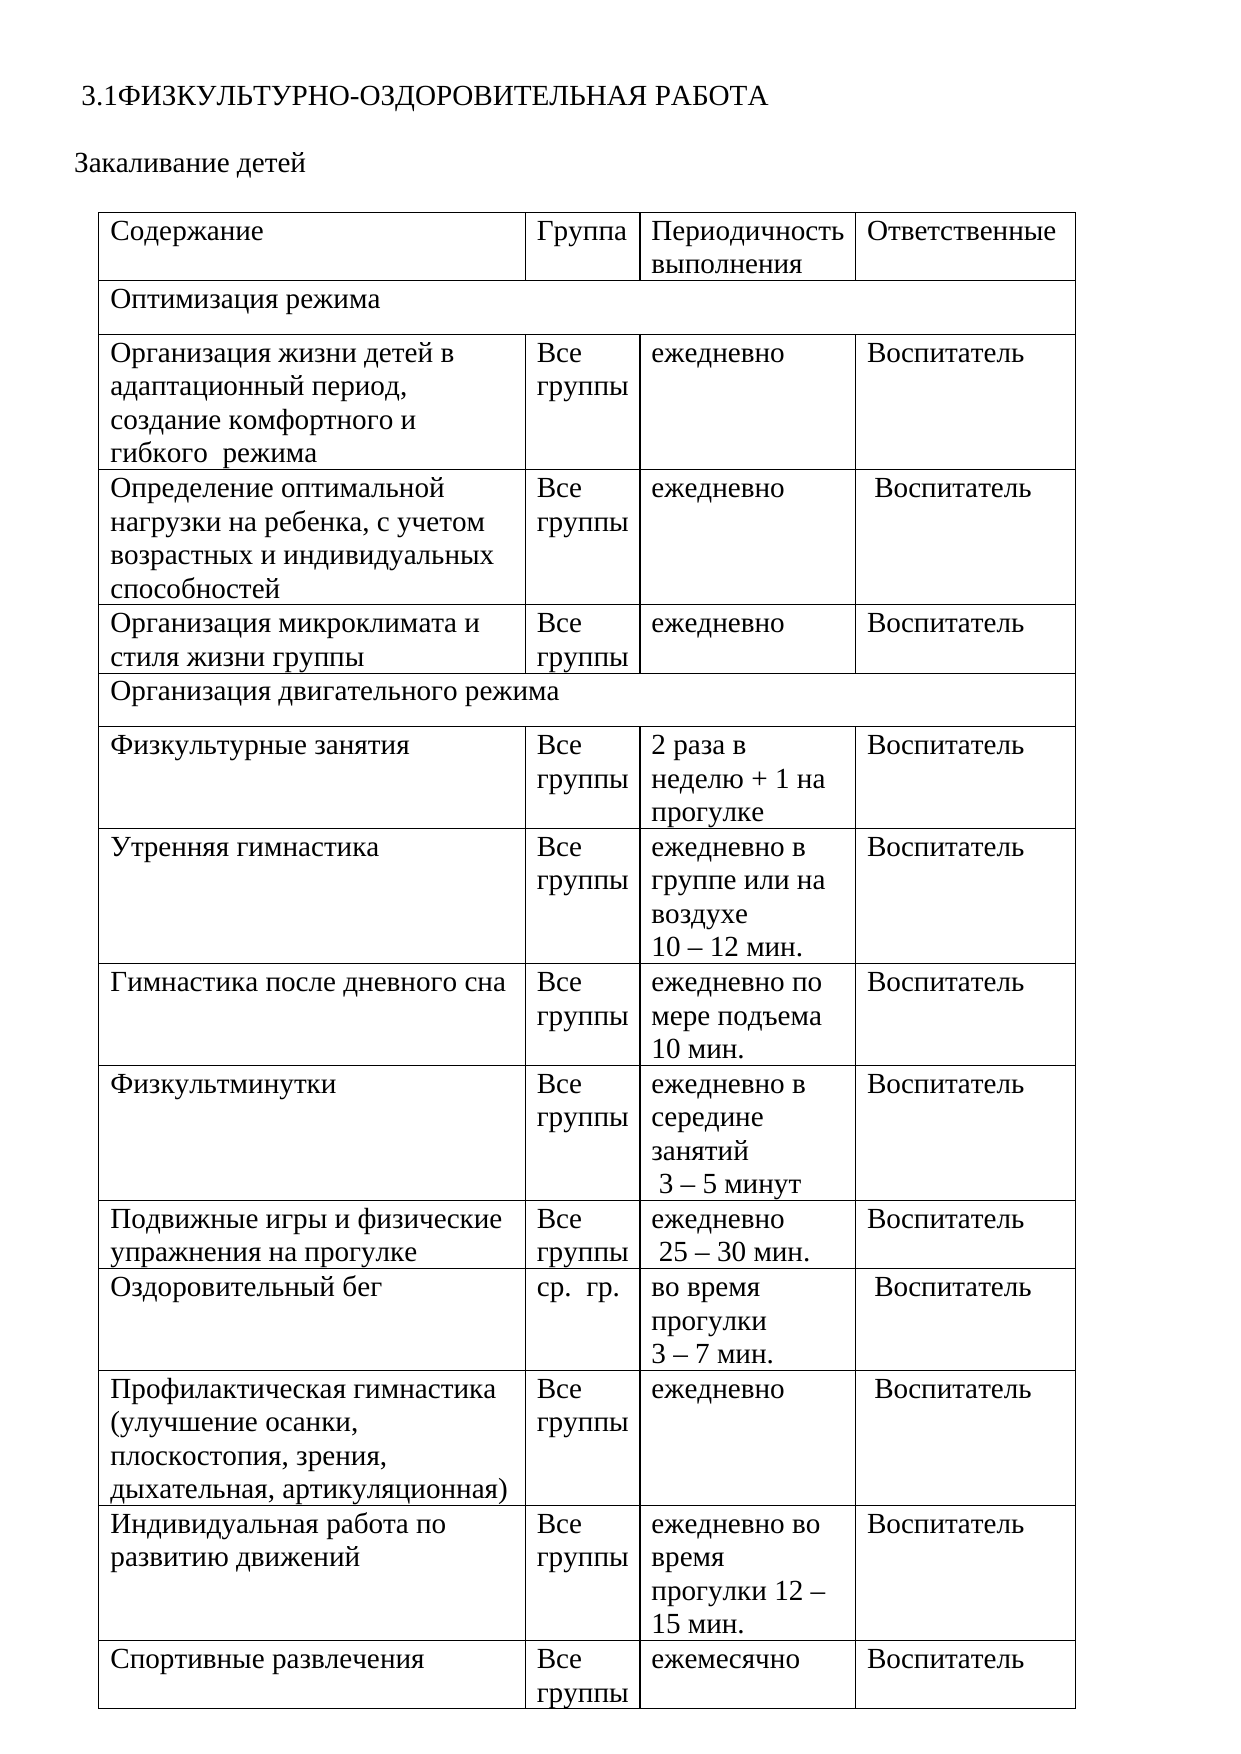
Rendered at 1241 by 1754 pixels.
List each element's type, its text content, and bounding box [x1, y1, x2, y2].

table_cell ежедневно во время прогулки 12 – 15 мин. [641, 1506, 855, 1640]
table_cell Все группы [526, 1506, 639, 1640]
table_cell Профилактическая гимнастика (улучшение осанки, плоскостопия, зрения, дыхательная, артикуляционная) [99, 1371, 525, 1505]
table_cell Организация двигательного режима [99, 674, 1075, 726]
table_cell Воспитатель [856, 727, 1075, 828]
table_cell Утренняя гимнастика [99, 829, 525, 963]
table_cell во время прогулки 3 – 7 мин. [641, 1269, 855, 1370]
table_cell Все группы [526, 1641, 639, 1708]
table_header Содержание [99, 213, 525, 280]
text Закаливание детей [74, 145, 1196, 178]
table_cell Физкультурные занятия [99, 727, 525, 828]
table_cell Воспитатель [856, 829, 1075, 963]
table_cell Оздоровительный бег [99, 1269, 525, 1370]
table_header Периодичность выполнения [641, 213, 855, 280]
table_cell Все группы [526, 829, 639, 963]
table_cell Спортивные развлечения [99, 1641, 525, 1708]
text 3.1ФИЗКУЛЬТУРНО-ОЗДОРОВИТЕЛЬНАЯ РАБОТА [74, 78, 1196, 111]
table_cell ежемесячно [641, 1641, 855, 1708]
table_cell ежедневно [641, 1371, 855, 1505]
table_cell Все группы [526, 605, 639, 672]
table_cell Воспитатель [856, 1201, 1075, 1268]
table_cell Все группы [526, 1066, 639, 1200]
table_cell 2 раза в неделю + 1 на прогулке [641, 727, 855, 828]
table_cell Все группы [526, 727, 639, 828]
table_cell Воспитатель [856, 1066, 1075, 1200]
table_cell Все группы [526, 964, 639, 1065]
table_cell Воспитатель [856, 335, 1075, 469]
table_cell ср. гр. [526, 1269, 639, 1370]
table_cell Организация микроклимата и стиля жизни группы [99, 605, 525, 672]
table_cell Воспитатель [856, 1371, 1075, 1505]
table_cell Воспитатель [856, 1506, 1075, 1640]
table_cell Подвижные игры и физические упражнения на прогулке [99, 1201, 525, 1268]
table_cell Индивидуальная работа по развитию движений [99, 1506, 525, 1640]
table_header Группа [526, 213, 639, 280]
table_cell Физкультминутки [99, 1066, 525, 1200]
table_cell ежедневно в середине занятий 3 – 5 минут [641, 1066, 855, 1200]
table_header Ответственные [856, 213, 1075, 280]
table_cell ежедневно [641, 605, 855, 672]
table_cell ежедневно 25 – 30 мин. [641, 1201, 855, 1268]
table_cell Определение оптимальной нагрузки на ребенка, с учетом возрастных и индивидуальных способностей [99, 470, 525, 604]
table_cell Организация жизни детей в адаптационный период, создание комфортного и гибкого режима [99, 335, 525, 469]
table_cell ежедневно в группе или на воздухе 10 – 12 мин. [641, 829, 855, 963]
table_cell Все группы [526, 1371, 639, 1505]
table_cell ежедневно [641, 470, 855, 604]
table_cell Оптимизация режима [99, 281, 1075, 334]
table_cell Гимнастика после дневного сна [99, 964, 525, 1065]
table_cell Все группы [526, 1201, 639, 1268]
table_cell Воспитатель [856, 964, 1075, 1065]
table_cell Все группы [526, 470, 639, 604]
table_cell Воспитатель [856, 605, 1075, 672]
table_cell Воспитатель [856, 1269, 1075, 1370]
table_cell Воспитатель [856, 470, 1075, 604]
table_cell Воспитатель [856, 1641, 1075, 1708]
table_cell Все группы [526, 335, 639, 469]
table_cell ежедневно по мере подъема 10 мин. [641, 964, 855, 1065]
table_cell ежедневно [641, 335, 855, 469]
